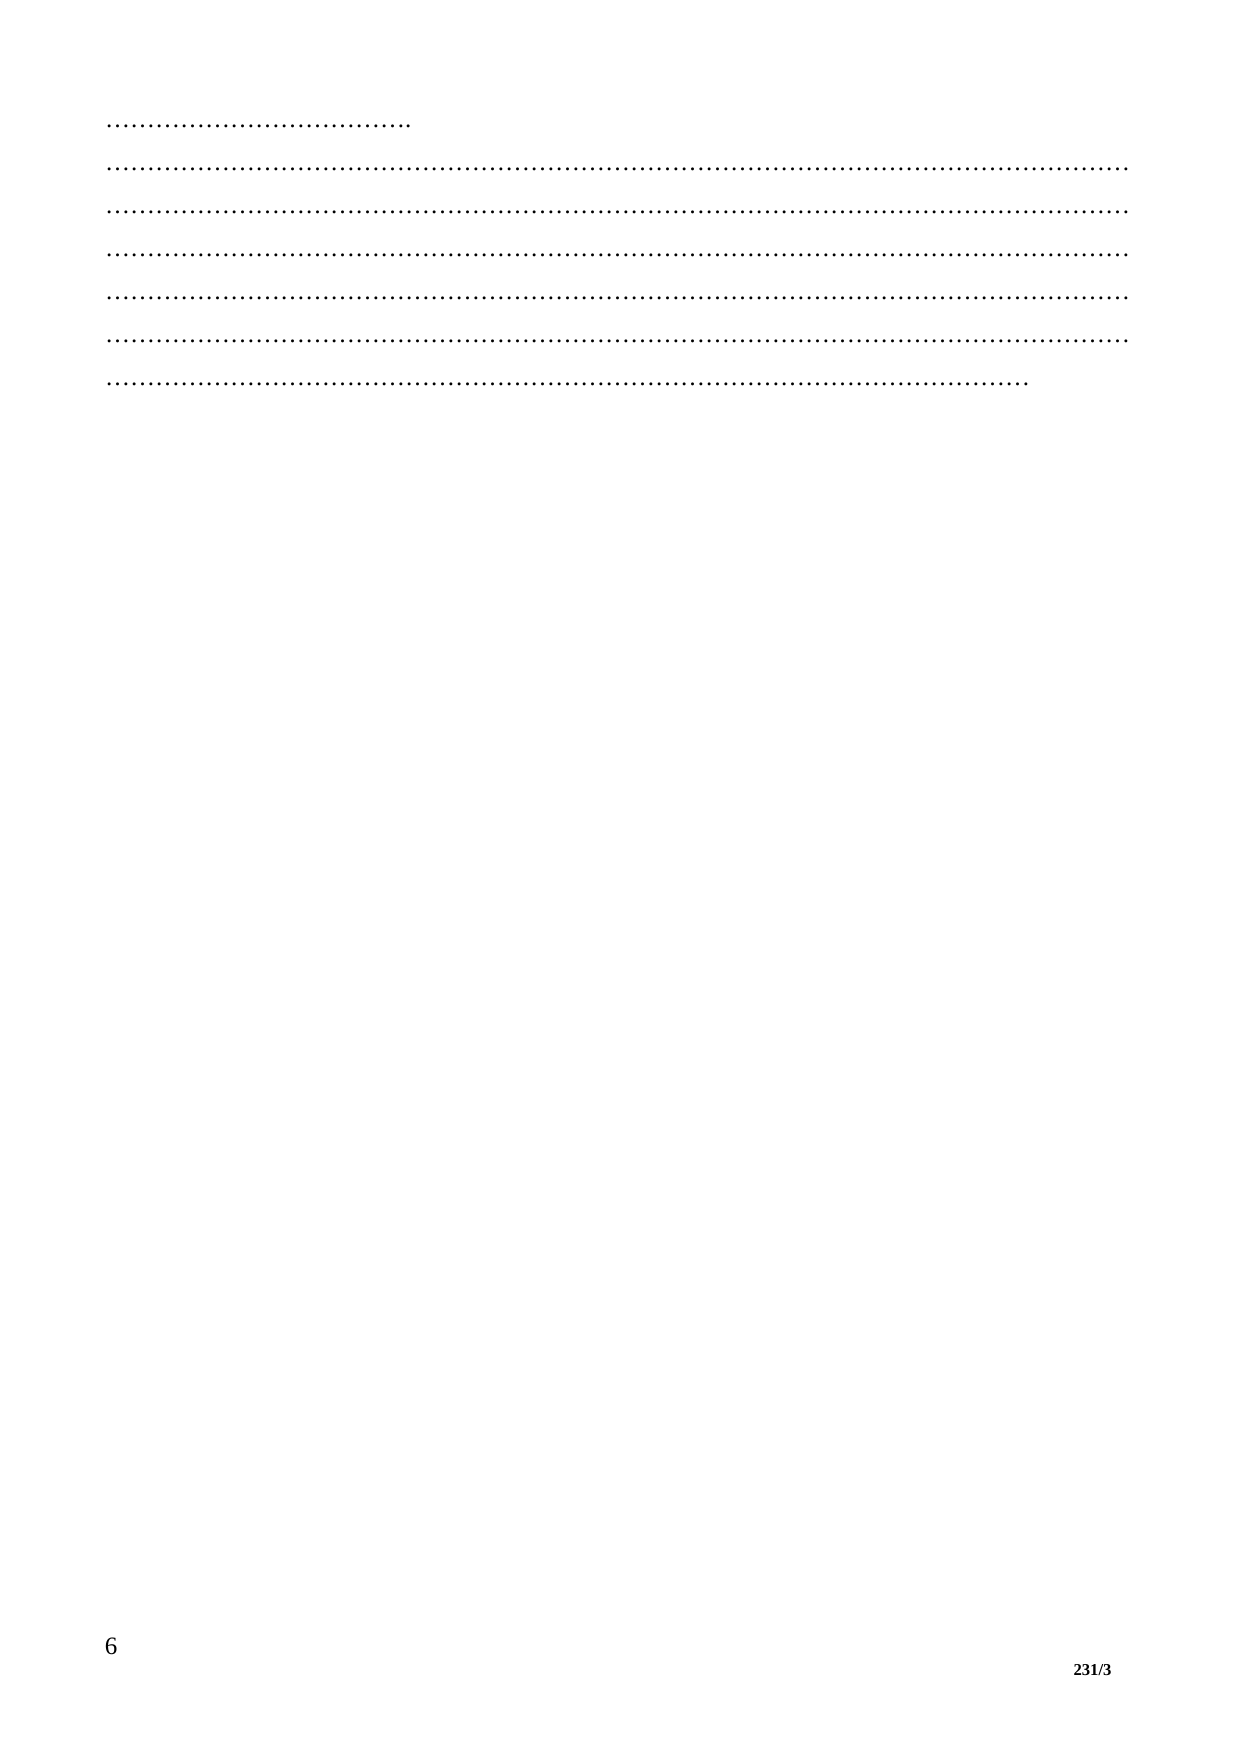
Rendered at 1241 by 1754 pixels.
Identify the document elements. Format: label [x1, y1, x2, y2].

text [105, 104, 1135, 391]
